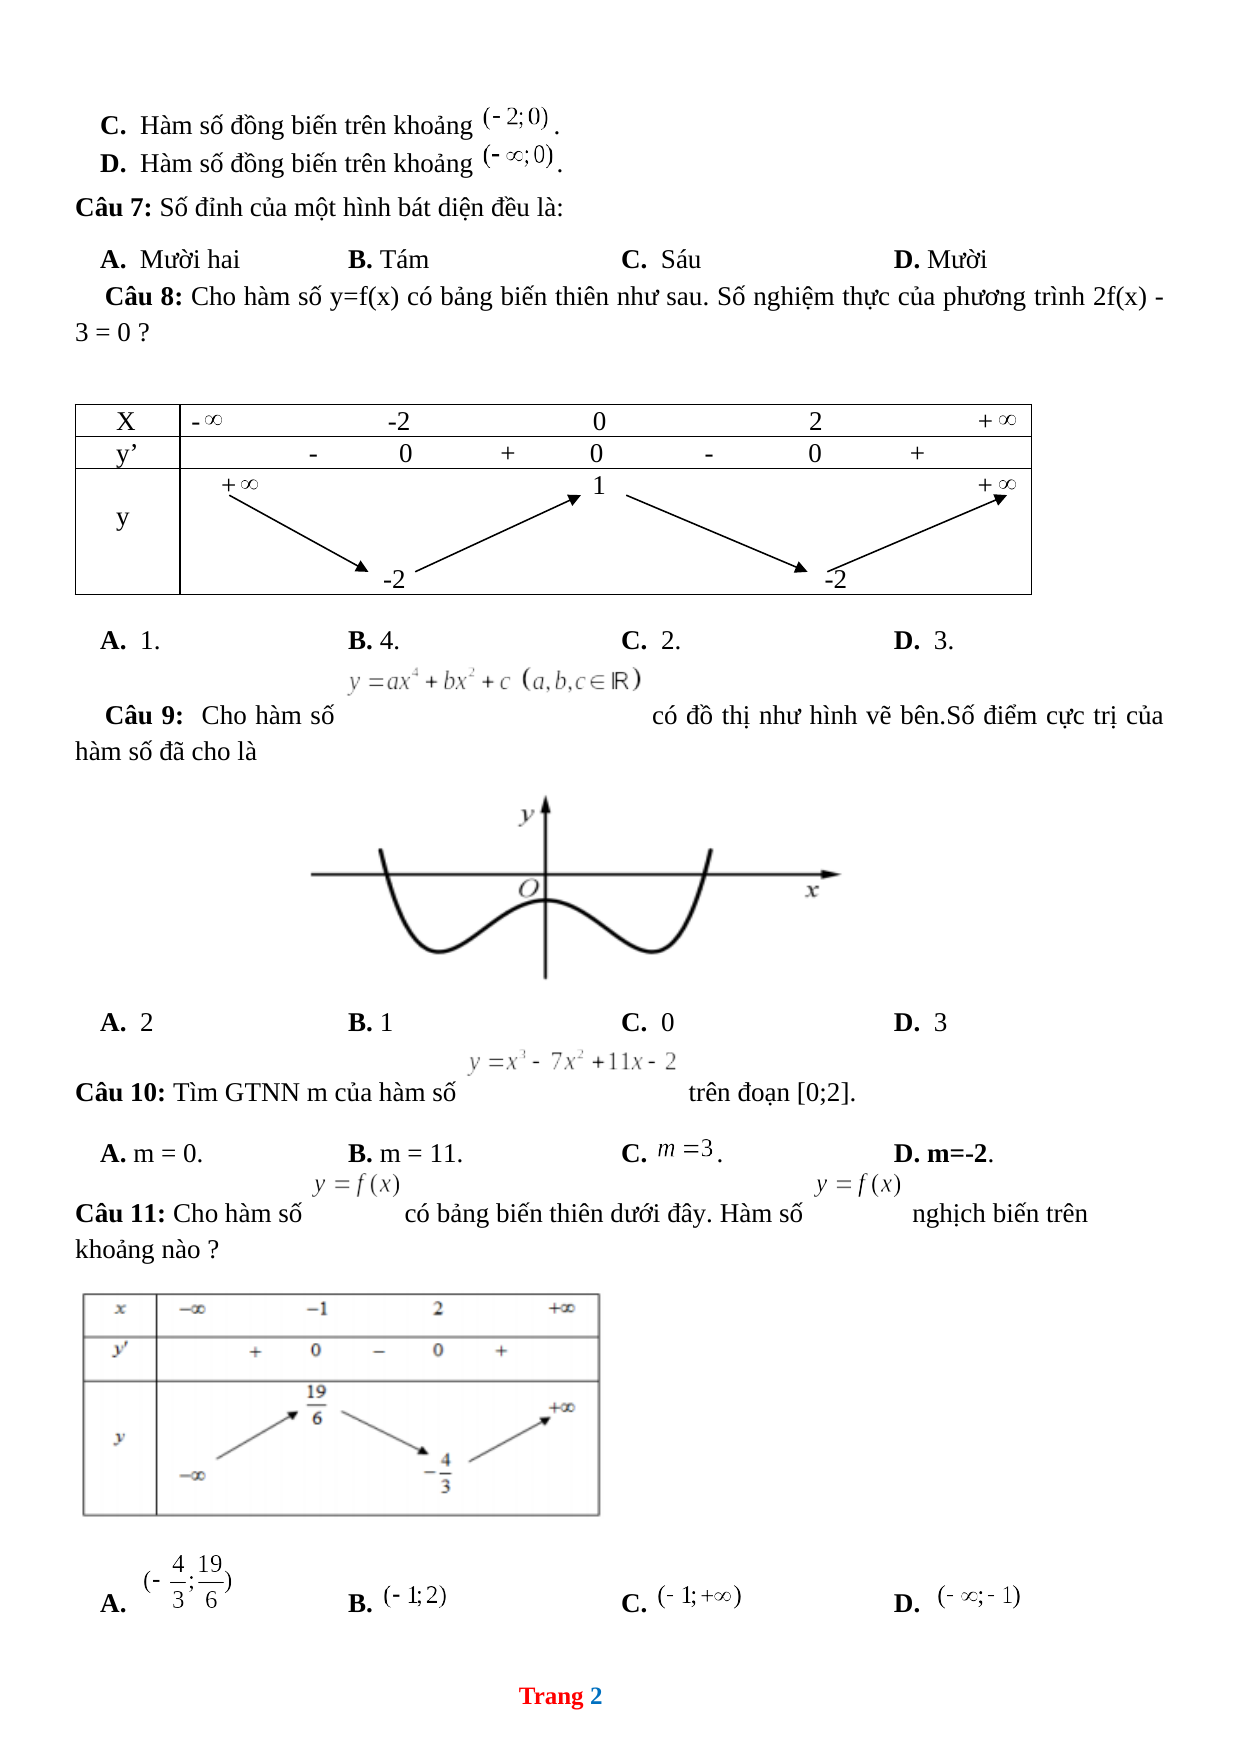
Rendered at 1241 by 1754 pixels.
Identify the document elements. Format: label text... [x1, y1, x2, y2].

text C. Hàm số đồng biến trên khoảng . [75, 101, 1165, 140]
text D. Hàm số đồng biến trên khoảng . [75, 140, 1165, 179]
table_cell + 1 + -2 -2 [181, 469, 1031, 594]
text A. m = 0. B. m = 11. C. . D. m=-2. [75, 1133, 1165, 1169]
text A. 2 B. 1 C. 0 D. 3 [75, 1006, 1165, 1037]
text Câu 8: Cho hàm số y=f(x) có bảng biến thiên như sau. Số nghiệm thực của phương trình 2f(x) - 3 = 0 ? [75, 281, 1165, 347]
table_header - -2 0 2 + [181, 405, 1031, 436]
text Câu 10: Tìm GTNN m của hàm số trên đoạn [0;2]. [75, 1043, 1165, 1108]
text A. Mười hai B. Tám C. Sáu D. Mười [75, 243, 1165, 274]
text Câu 11: Cho hàm số có bảng biến thiên dưới đây. Hàm số nghịch biến trên khoảng nào ? [75, 1169, 1165, 1264]
text A. B. C. D. [75, 1549, 1165, 1619]
table_cell - 0 + 0 - 0 + [181, 437, 1031, 468]
table_cell y’ [76, 437, 179, 468]
text Câu 7: Số đỉnh của một hình bát diện đều là: [75, 191, 1165, 222]
text Câu 9: Cho hàm số có đồ thị như hình vẽ bên.Số điểm cực trị của hàm số đã cho là [75, 661, 1165, 766]
table_cell y [76, 469, 179, 594]
table_header X [76, 405, 179, 436]
text A. 1. B. 4. C. 2. D. 3. [75, 624, 1165, 655]
